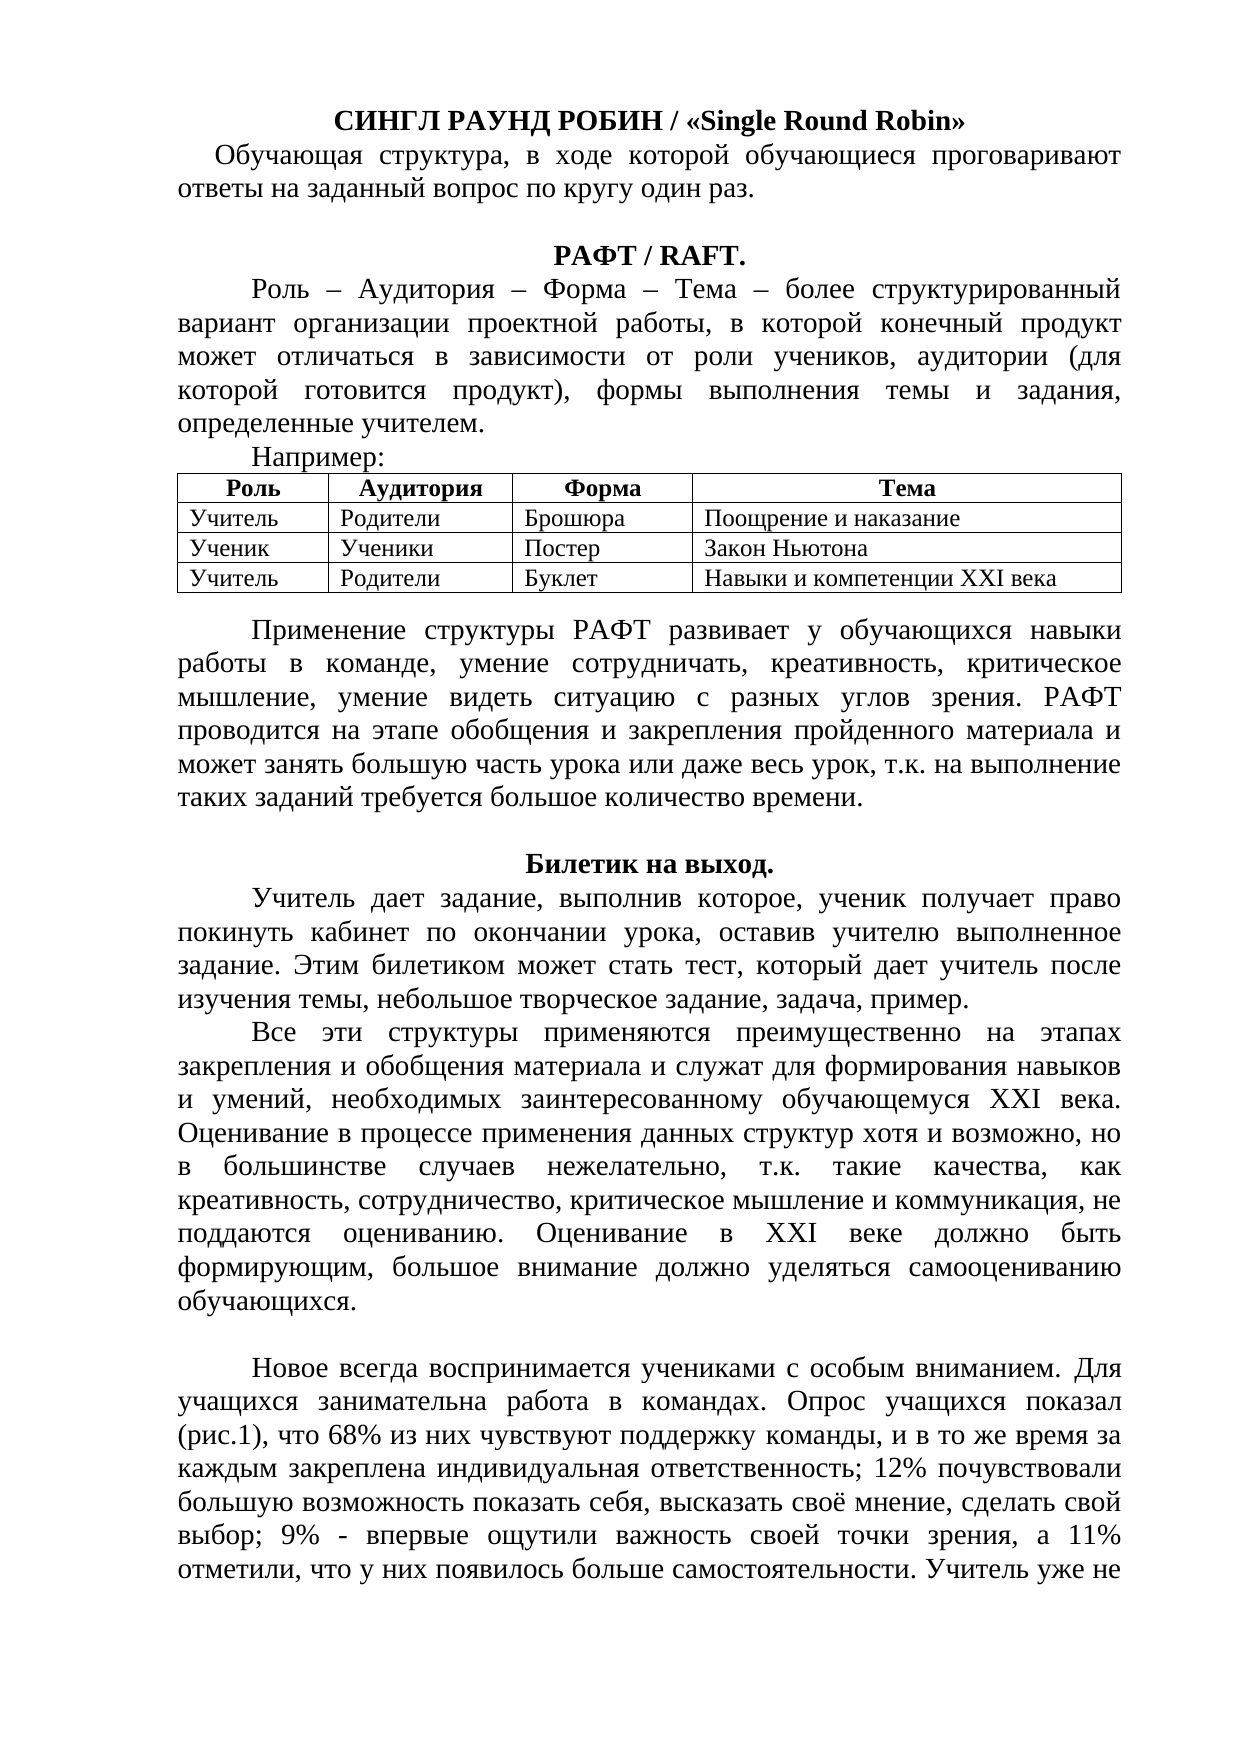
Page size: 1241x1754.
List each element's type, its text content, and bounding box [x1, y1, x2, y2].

text СИНГЛ РАУНД РОБИН / «Single Round Robin» [177, 103, 1122, 137]
table_cell Постер [513, 533, 692, 562]
text Учитель дает задание, выполнив которое, ученик получает право покинуть кабинет по окончании урока, оставив учителю выполненное задание. Этим билетиком может стать тест, который дает учитель после изучения темы, небольшое творческое задание, задача, пример. [177, 880, 1122, 1014]
table_cell Ученик [178, 533, 328, 562]
text РАФТ / RAFT. [177, 238, 1122, 271]
text Например: [177, 439, 1122, 472]
table_cell Буклет [513, 563, 692, 592]
table_header Аудитория [329, 474, 512, 502]
table_cell Ученики [329, 533, 512, 562]
table_header Тема [693, 474, 1121, 502]
text Обучающая структура, в ходе которой обучающиеся проговаривают ответы на заданный вопрос по кругу один раз. [177, 137, 1122, 204]
table_cell Учитель [178, 503, 328, 532]
table_cell Брошюра [513, 503, 692, 532]
table_cell Навыки и компетенции XXI века [693, 563, 1121, 592]
table_header Роль [178, 474, 328, 502]
table_cell Родители [329, 503, 512, 532]
table_header Форма [513, 474, 692, 502]
table_cell Поощрение и наказание [693, 503, 1121, 532]
table_cell Закон Ньютона [693, 533, 1121, 562]
table_cell Родители [329, 563, 512, 592]
text Применение структуры РАФТ развивает у обучающихся навыки работы в команде, умение сотрудничать, креативность, критическое мышление, умение видеть ситуацию с разных углов зрения. РАФТ проводится на этапе обобщения и закрепления пройденного материала и может занять большую часть урока или даже весь урок, т.к. на выполнение таких заданий требуется большое количество времени. [177, 612, 1122, 813]
text Роль – Аудитория – Форма – Тема – более структурированный вариант организации проектной работы, в которой конечный продукт может отличаться в зависимости от роли учеников, аудитории (для которой готовится продукт), формы выполнения темы и задания, определенные учителем. [177, 271, 1122, 439]
text Билетик на выход. [177, 847, 1122, 880]
table_cell Учитель [178, 563, 328, 592]
text Все эти структуры применяются преимущественно на этапах закрепления и обобщения материала и служат для формирования навыков и умений, необходимых заинтересованному обучающемуся XXI века. Оценивание в процессе применения данных структур хотя и возможно, но в большинстве случаев нежелательно, т.к. такие качества, как креативность, сотрудничество, критическое мышление и коммуникация, не поддаются оцениванию. Оценивание в XXI веке должно быть формирующим, большое внимание должно уделяться самооцениванию обучающихся. [177, 1014, 1122, 1316]
